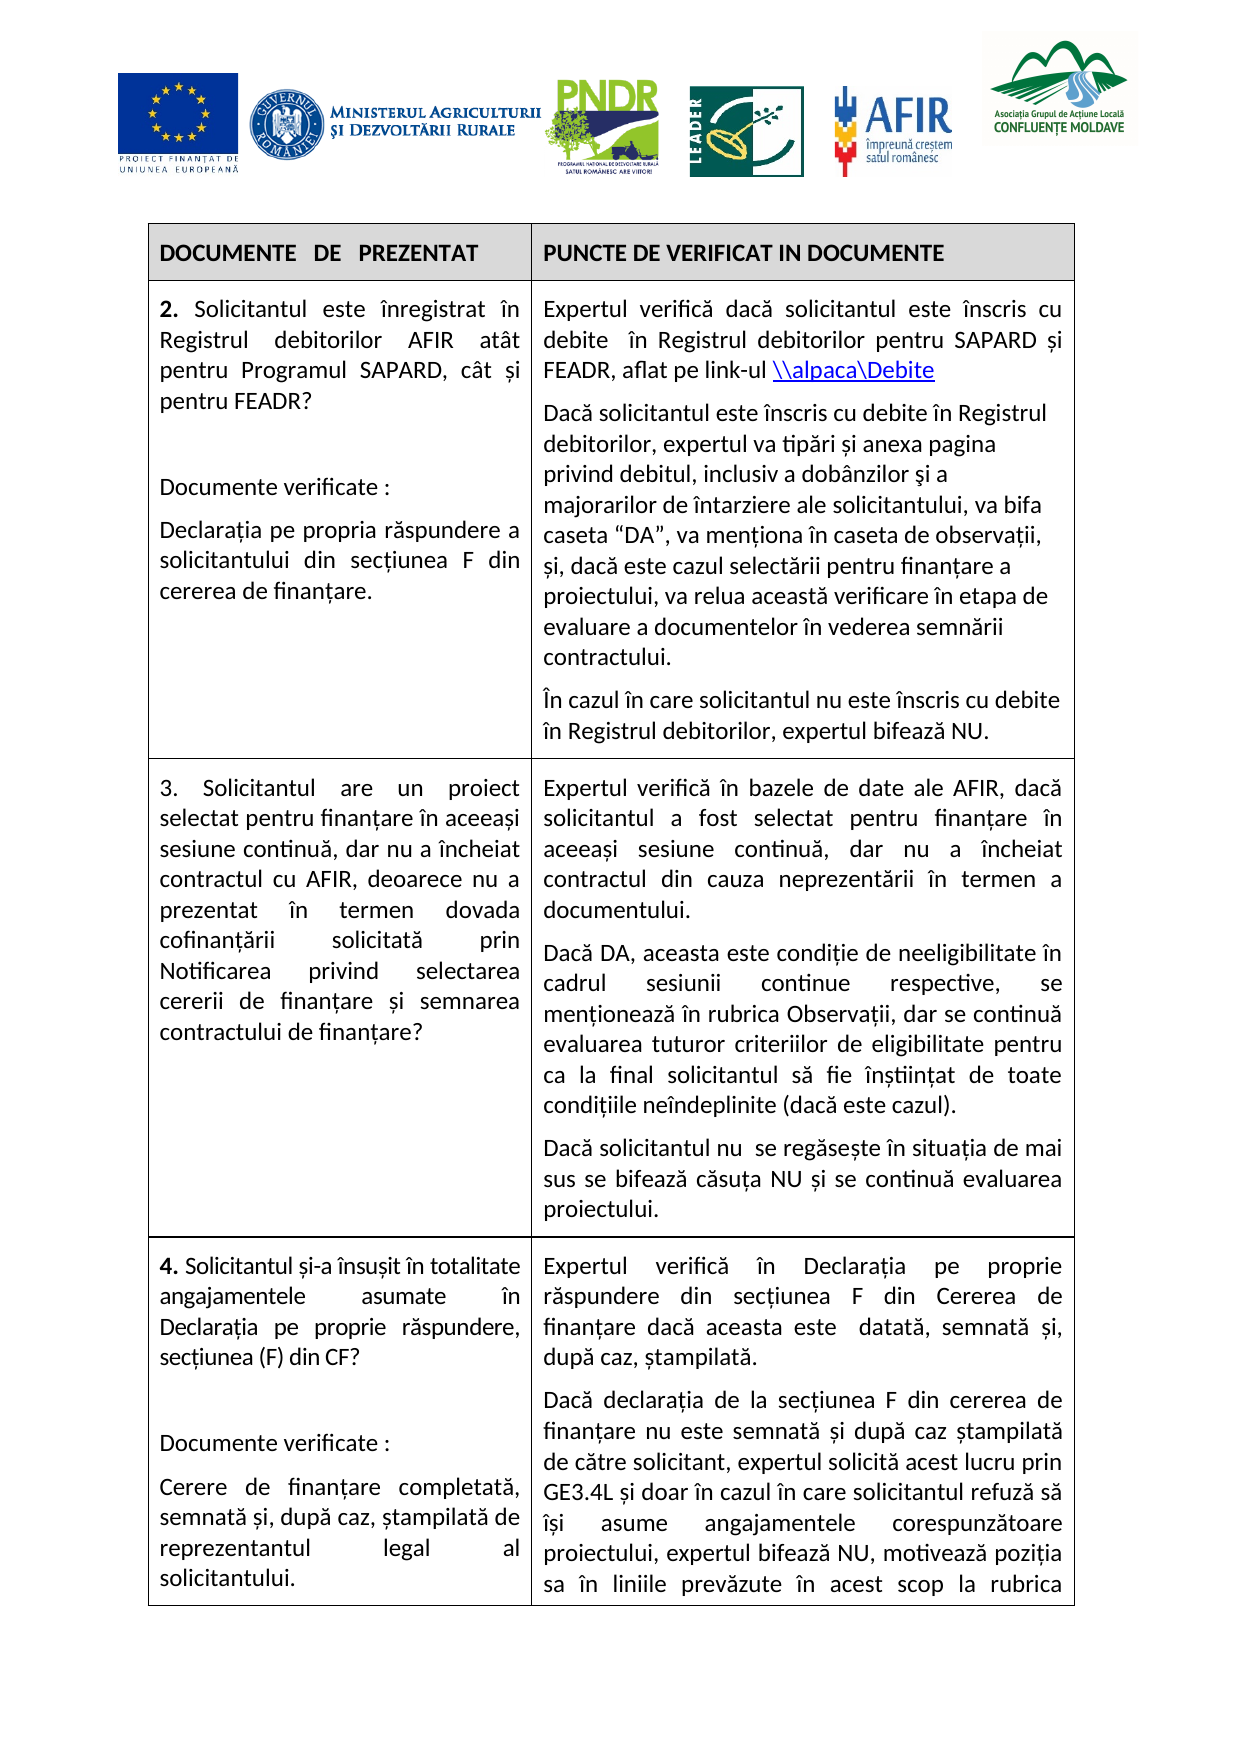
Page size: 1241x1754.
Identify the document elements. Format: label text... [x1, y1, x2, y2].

table_cell 3. Solicitantul are un proiect selectat pentru finanţare în aceeaşi sesiune continuă, dar nu a încheiat contractul cu AFIR, deoarece nu a prezentat în termen dovada cofinanțării solicitată prin Notificarea privind selectarea cererii de finanţare şi semnarea contractului de finanţare? [149, 759, 531, 1236]
picture [982, 31, 1139, 146]
table_header PUNCTE DE VERIFICAT IN DOCUMENTE [532, 224, 1074, 280]
table_cell 2. Solicitantul este înregistrat în Registrul debitorilor AFIR atât pentru Programul SAPARD, cât și pentru FEADR? Documente verificate : Declaraţia pe propria răspundere a solicitantului din secțiunea F din cererea de finanțare. [149, 281, 531, 758]
picture [118, 73, 659, 177]
table_header DOCUMENTE DE PREZENTAT [149, 224, 531, 280]
picture [689, 86, 804, 177]
picture [834, 86, 952, 177]
table_cell Expertul verifică dacă solicitantul este înscris cu debite în Registrul debitorilor pentru SAPARD şi FEADR, aflat pe link-ul \\alpaca\Debite Dacă solicitantul este înscris cu debite în Registrul debitorilor, expertul va tipări şi anexa pagina privind debitul, inclusiv a dobânzilor şi a majorarilor de întarziere ale solicitantului, va bifa caseta “DA”, va menţiona în caseta de observaţii, şi, dacă este cazul selectării pentru finanţare a proiectului, va relua această verificare în etapa de evaluare a documentelor în vederea semnării contractului. În cazul în care solicitantul nu este înscris cu debite în Registrul debitorilor, expertul bifează NU. [532, 281, 1074, 758]
table_cell Expertul verifică în bazele de date ale AFIR, dacă solicitantul a fost selectat pentru finanţare în aceeaşi sesiune continuă, dar nu a încheiat contractul din cauza neprezentării în termen a documentului. Dacă DA, aceasta este condiţie de neeligibilitate în cadrul sesiunii continue respective, se menţionează în rubrica Observaţii, dar se continuă evaluarea tuturor criteriilor de eligibilitate pentru ca la final solicitantul să fie înştiinţat de toate condiţiile neîndeplinite (dacă este cazul). Dacă solicitantul nu se regăsește în situația de mai sus se bifează căsuţa NU şi se continuă evaluarea proiectului. [532, 759, 1074, 1236]
